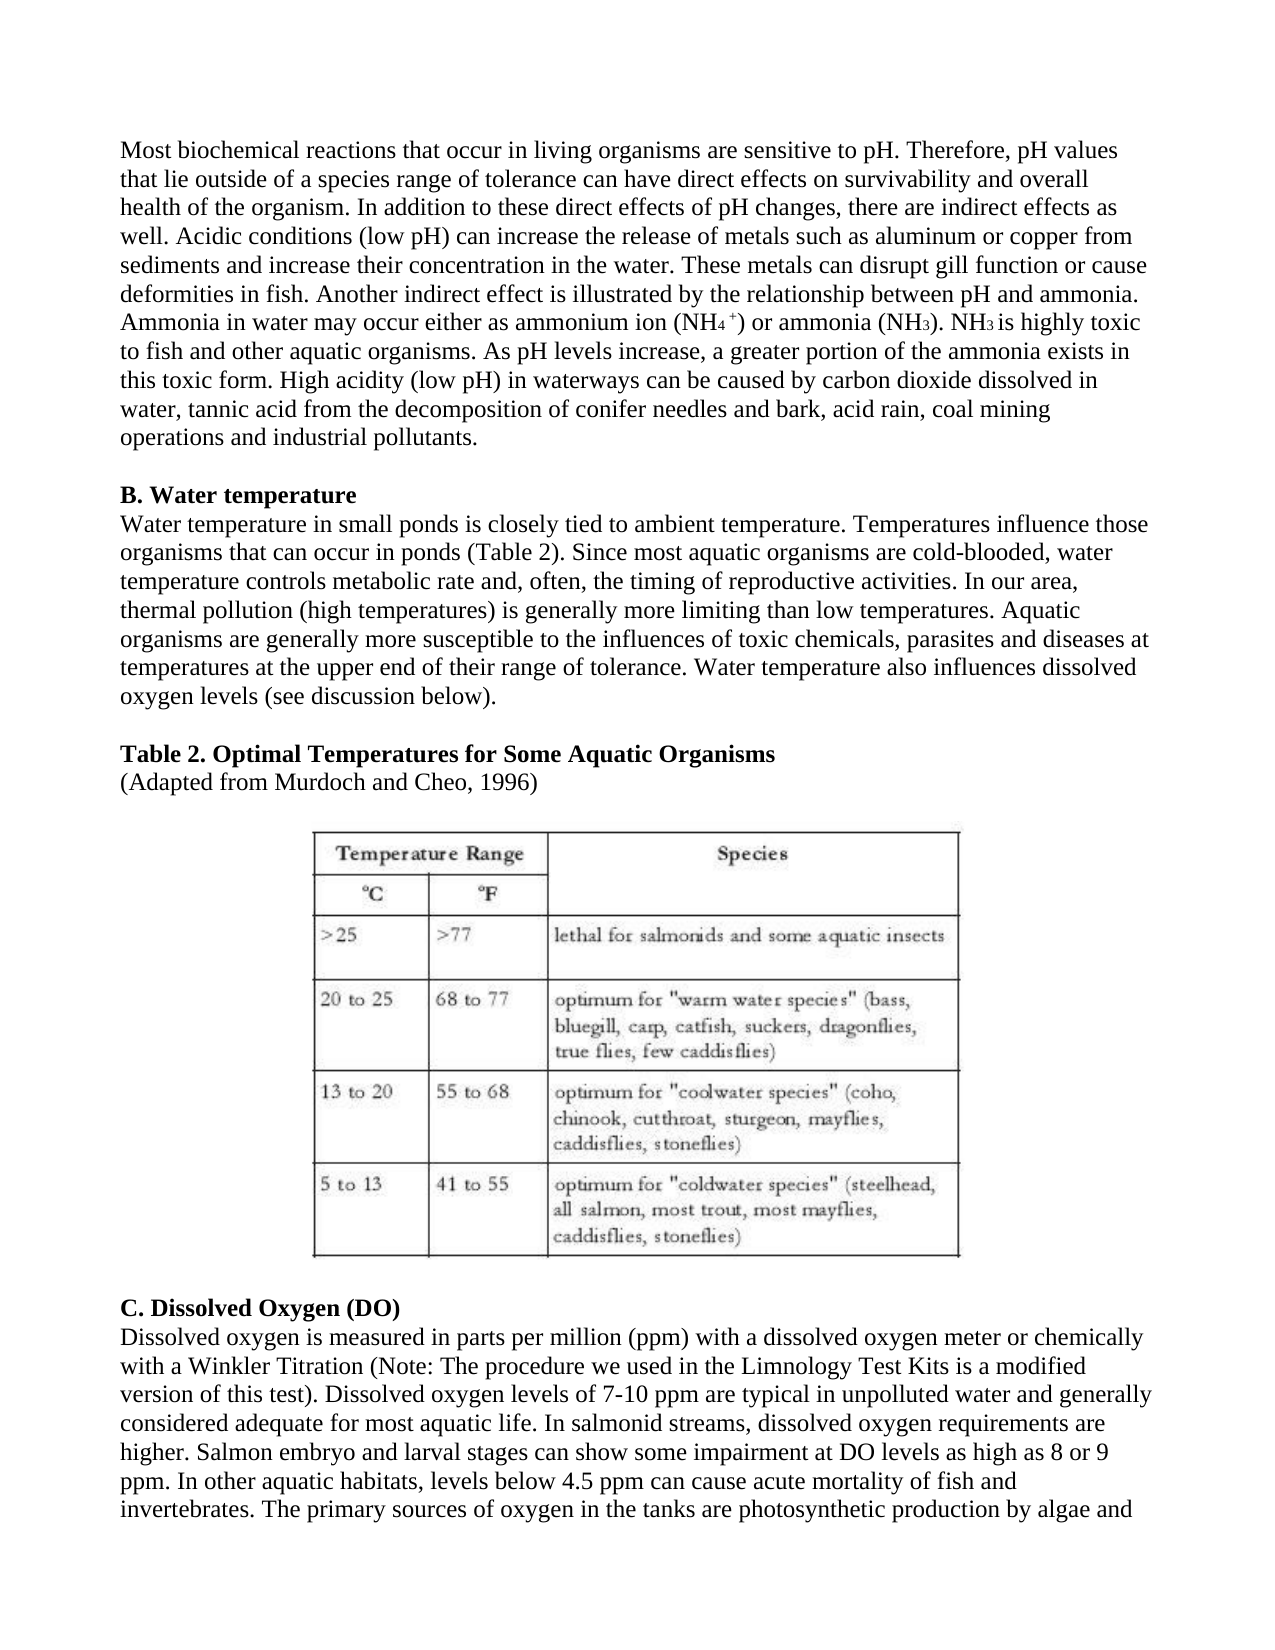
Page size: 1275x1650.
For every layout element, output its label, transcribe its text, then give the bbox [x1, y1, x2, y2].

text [120, 1322, 1155, 1523]
picture [300, 821, 975, 1269]
text Most biochemical reactions that occur in living organisms are sensitive to pH. Therefore, pH values that lie outside of a species range of tolerance can have direct effects on survivability and overall health of the organism. In addition to these direct effects of pH changes, there are indirect effects as well. Acidic conditions (low pH) can increase the release of metals such as aluminum or copper from sediments and increase their concentration in the water. These metals can disrupt gill function or cause deformities in fish. Another indirect effect is illustrated by the relationship between pH and ammonia. Ammonia in water may occur either as ammonium ion (NH4 +) or ammonia (NH3). NH3 is highly toxic to fish and other aquatic organisms. As pH levels increase, a greater portion of the ammonia exists in this toxic form. High acidity (low pH) in waterways can be caused by carbon dioxide dissolved in water, tannic acid from the decomposition of conifer needles and bark, acid rain, coal mining operations and industrial pollutants. [120, 135, 1155, 451]
text C. Dissolved Oxygen (DO) [120, 1293, 1155, 1322]
text (Adapted from Murdoch and Cheo, 1996) [120, 767, 1155, 796]
text Water temperature in small ponds is closely tied to ambient temperature. Temperatures influence those organisms that can occur in ponds (Table 2). Since most aquatic organisms are cold-blooded, water temperature controls metabolic rate and, often, the timing of reproductive activities. In our area, thermal pollution (high temperatures) is generally more limiting than low temperatures. Aquatic organisms are generally more susceptible to the influences of toxic chemicals, parasites and diseases at temperatures at the upper end of their range of tolerance. Water temperature also influences dissolved oxygen levels (see discussion below). [120, 509, 1155, 710]
text Table 2. Optimal Temperatures for Some Aquatic Organisms [120, 739, 1155, 767]
text B. Water temperature [120, 480, 1155, 509]
